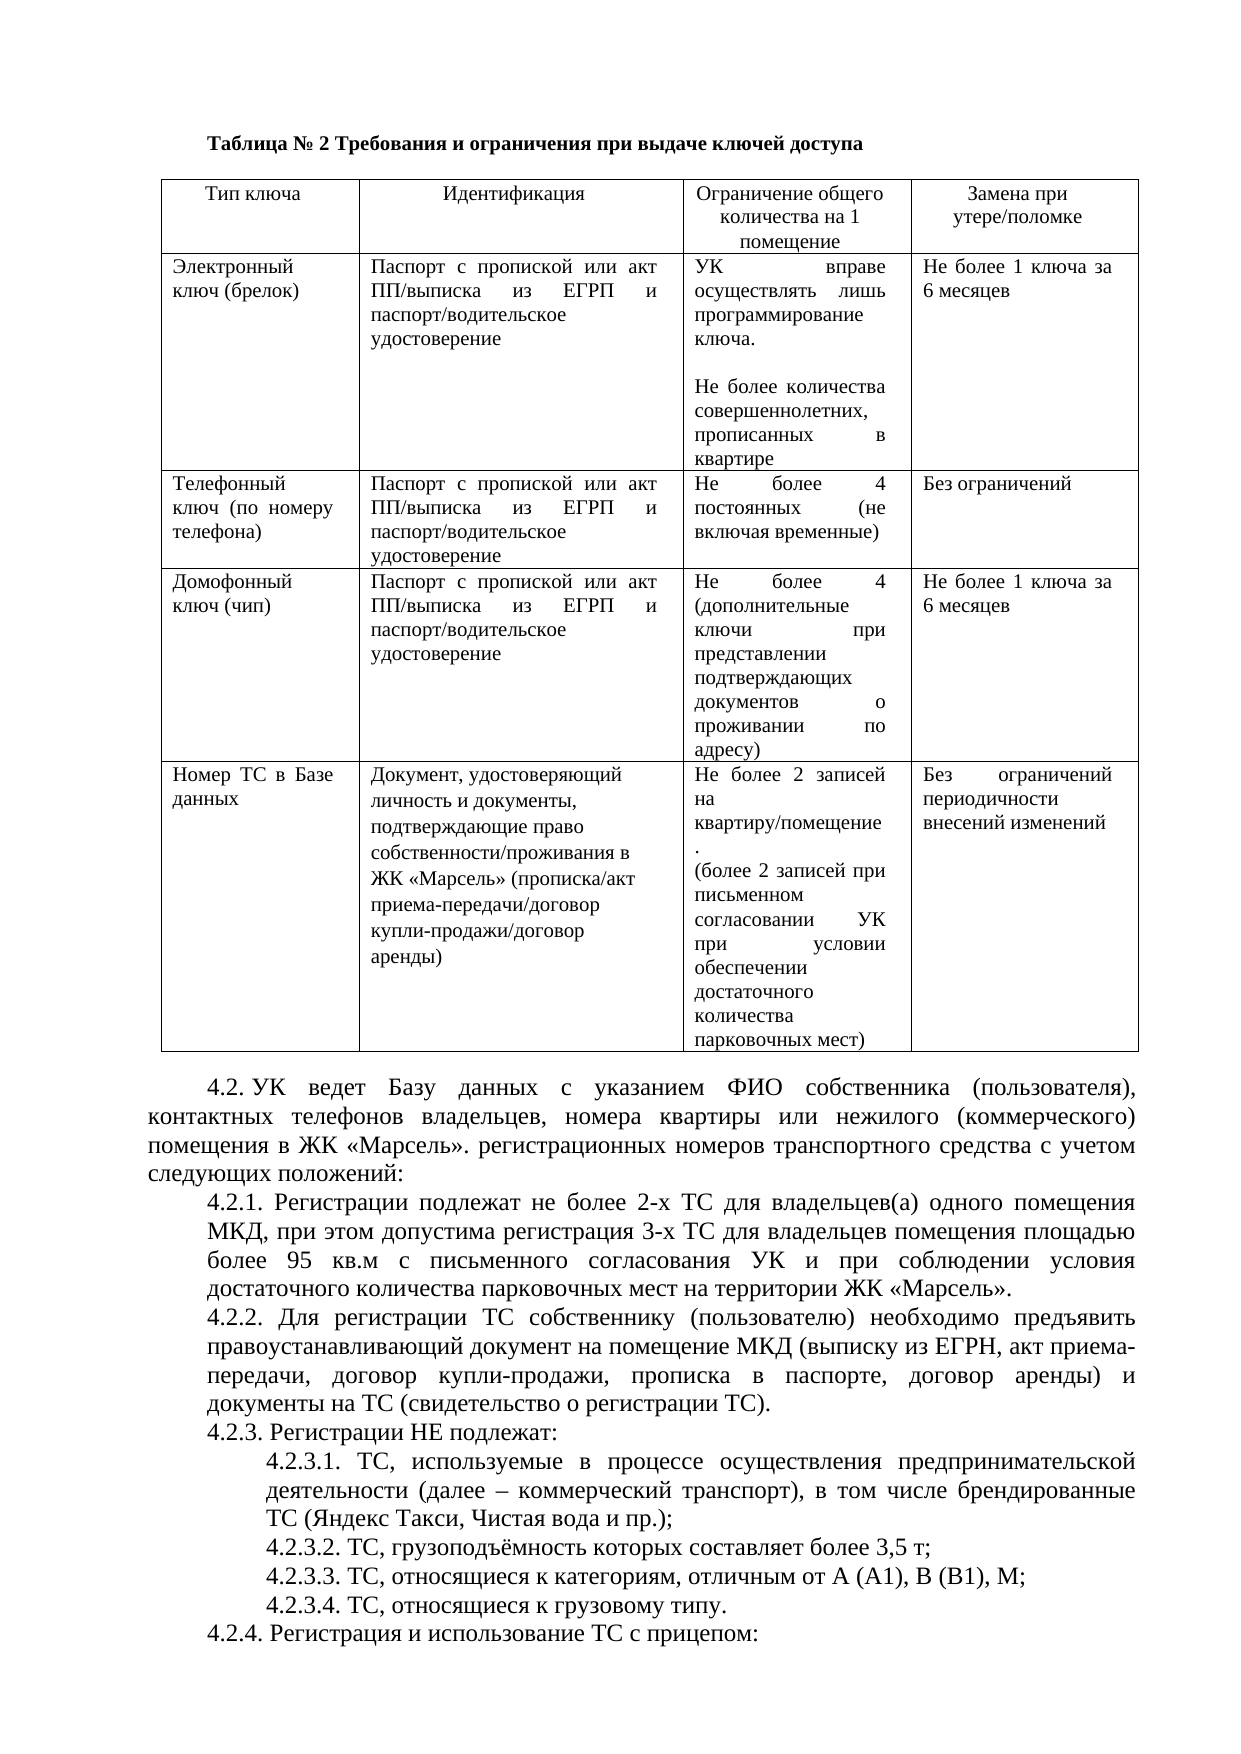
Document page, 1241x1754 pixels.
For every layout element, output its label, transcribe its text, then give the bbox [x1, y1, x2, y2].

text 4.2.3.4. ТС, относящиеся к грузовому типу. [266, 1590, 1137, 1618]
table_cell Номер ТС в Базе данных [162, 762, 359, 1051]
table_cell УК вправе осуществлять лишь программирование ключа. Не более количества совершеннолетних, прописанных в квартире [684, 254, 911, 470]
table_cell Паспорт с пропиской или акт ПП/выписка из ЕГРП и паспорт/водительское удостоверение [360, 471, 683, 567]
table_cell Домофонный ключ (чип) [162, 569, 359, 761]
table_cell Не более 4 постоянных (не включая временные) [684, 471, 911, 567]
table_cell Паспорт с пропиской или акт ПП/выписка из ЕГРП и паспорт/водительское удостоверение [360, 569, 683, 761]
list Таблица № 2 Требования и ограничения при выдаче ключей доступа [148, 131, 1137, 155]
table_cell Телефонный ключ (по номеру телефона) [162, 471, 359, 567]
table_header Тип ключа [162, 180, 359, 253]
table_header Ограничение общего количества на 1 помещение [684, 180, 911, 253]
table_header Замена при утере/поломке [912, 180, 1138, 253]
text 4.2.1. Регистрации подлежат не более 2-х ТС для владельцев(а) одного помещения МКД, при этом допустима регистрация 3-х ТС для владельцев помещения площадью более 95 кв.м с письменного согласования УК и при соблюдении условия достаточного количества парковочных мест на территории ЖК «Марсель». [207, 1187, 1137, 1302]
text 4.2.3.1. ТС, используемые в процессе осуществления предпринимательской деятельности (далее – коммерческий транспорт), в том числе брендированные ТС (Яндекс Такси, Чистая вода и пр.); [266, 1446, 1137, 1532]
table_cell Документ, удостоверяющий личность и документы, подтверждающие право собственности/проживания в ЖК «Марсель» (прописка/акт приема-передачи/договор купли-продажи/договор аренды) [360, 762, 683, 1051]
table_cell Не более 2 записей на квартиру/помещение. (более 2 записей при письменном согласовании УК при условии обеспечении достаточного количества парковочных мест) [684, 762, 911, 1051]
table_cell Без ограничений [912, 471, 1138, 567]
table_header Идентификация [360, 180, 683, 253]
table_cell Паспорт с пропиской или акт ПП/выписка из ЕГРП и паспорт/водительское удостоверение [360, 254, 683, 470]
text 4.2.4. Регистрация и использование ТС с прицепом: [207, 1618, 1137, 1647]
text 4.2.3.2. ТС, грузоподъёмность которых составляет более 3,5 т; [266, 1532, 1137, 1561]
table_cell Без ограничений периодичности внесений изменений [912, 762, 1138, 1051]
table_cell Не более 4 (дополнительные ключи при представлении подтверждающих документов о проживании по адресу) [684, 569, 911, 761]
text 4.2.2. Для регистрации ТС собственнику (пользователю) необходимо предъявить правоустанавливающий документ на помещение МКД (выписку из ЕГРН, акт приема-передачи, договор купли-продажи, прописка в паспорте, договор аренды) и документы на ТС (свидетельство о регистрации ТС). [207, 1302, 1137, 1417]
text 4.2.3. Регистрации НЕ подлежат: [207, 1417, 1137, 1446]
table_cell Не более 1 ключа за 6 месяцев [912, 254, 1138, 470]
text 4.2.3.3. ТС, относящиеся к категориям, отличным от А (А1), В (В1), М; [266, 1561, 1137, 1590]
list УК ведет Базу данных с указанием ФИО собственника (пользователя), контактных телефонов владельцев, номера квартиры или нежилого (коммерческого) помещения в ЖК «Марсель». регистрационных номеров транспортного средства с учетом следующих положений: [148, 1072, 1137, 1187]
table_cell Не более 1 ключа за 6 месяцев [912, 569, 1138, 761]
table_cell Электронный ключ (брелок) [162, 254, 359, 470]
